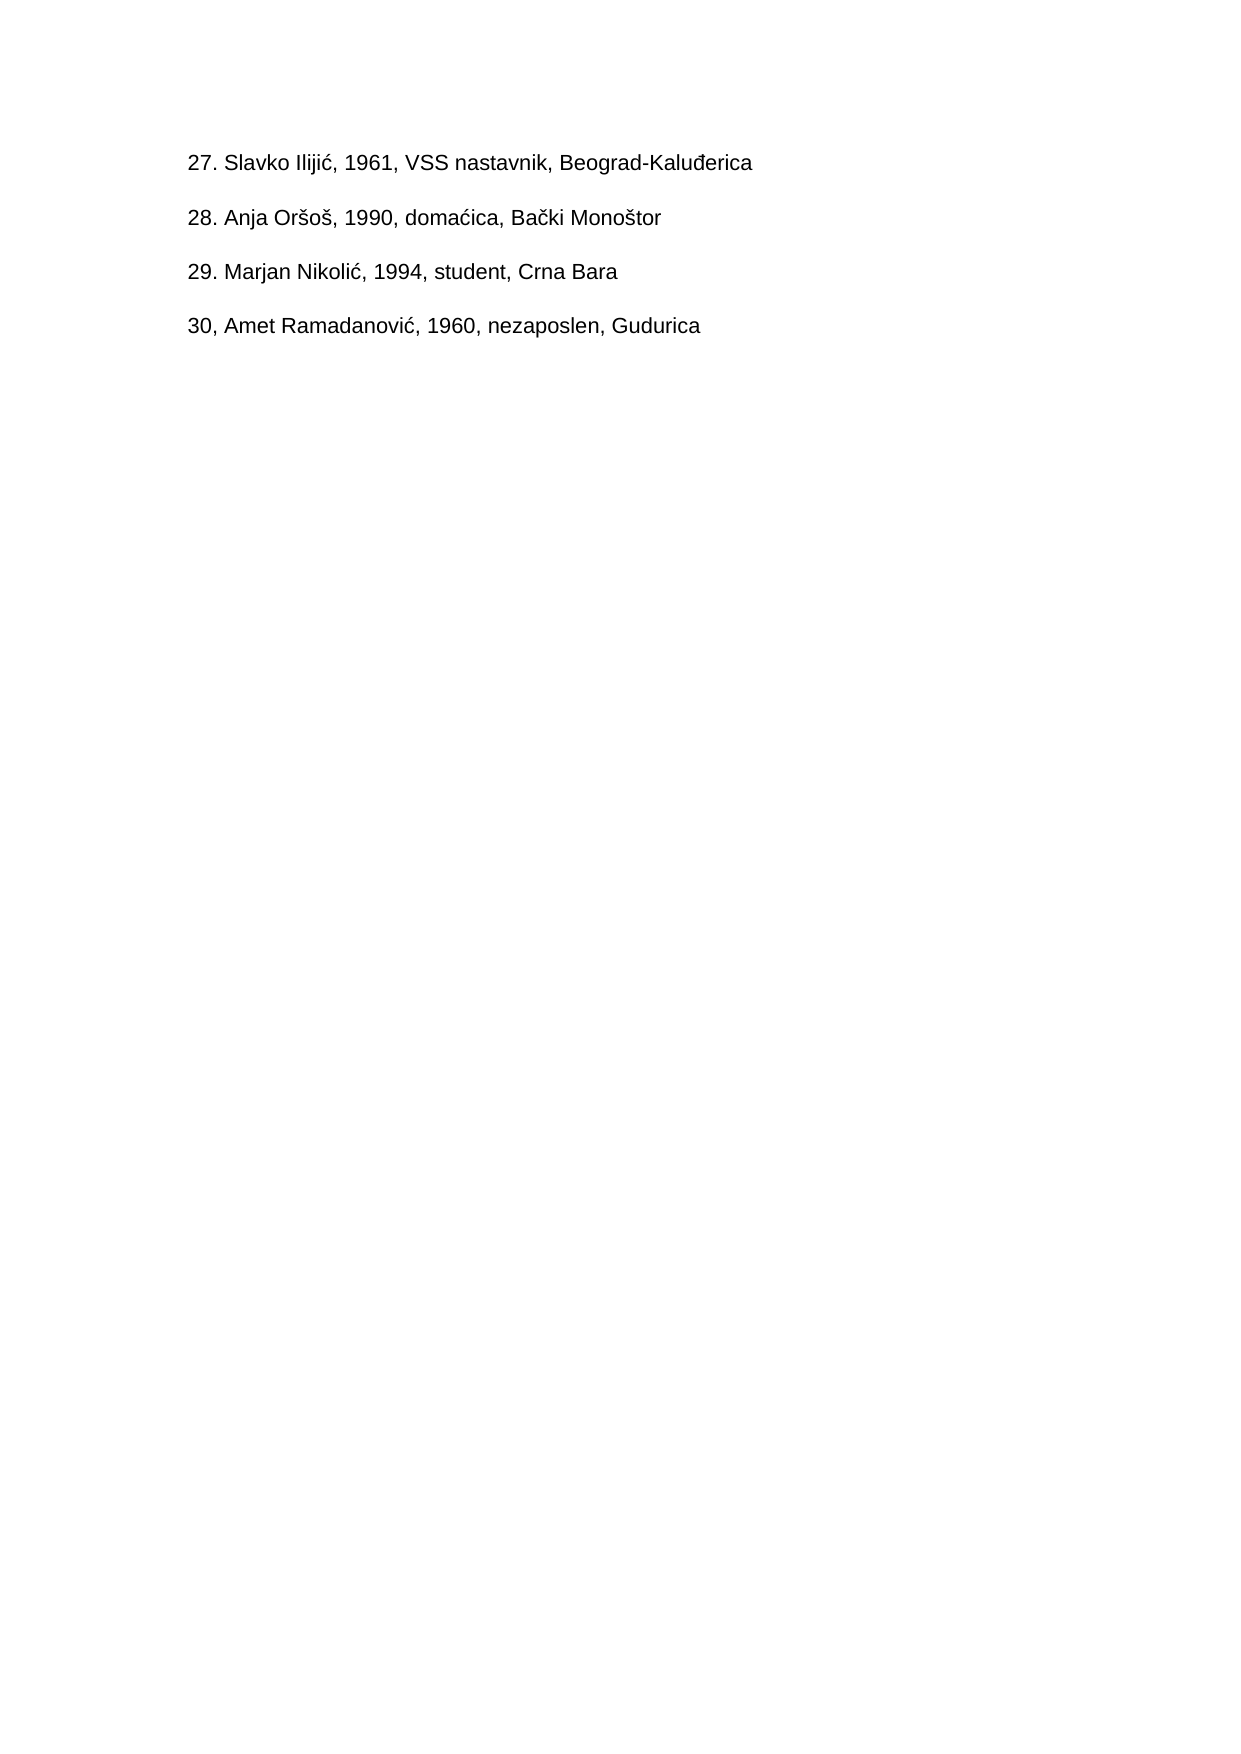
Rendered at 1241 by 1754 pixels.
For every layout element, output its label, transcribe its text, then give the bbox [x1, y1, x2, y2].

text 28. Anja Oršoš, 1990, domaćica, Bački Monoštor [187, 204, 1053, 229]
text 29. Marjan Nikolić, 1994, student, Crna Bara [187, 259, 1053, 284]
text 27. Slavko Ilijić, 1961, VSS nastavnik, Beograd-Kaluđerica [187, 150, 1053, 175]
text 30, Amet Ramadanović, 1960, nezaposlen, Gudurica [187, 313, 1053, 338]
